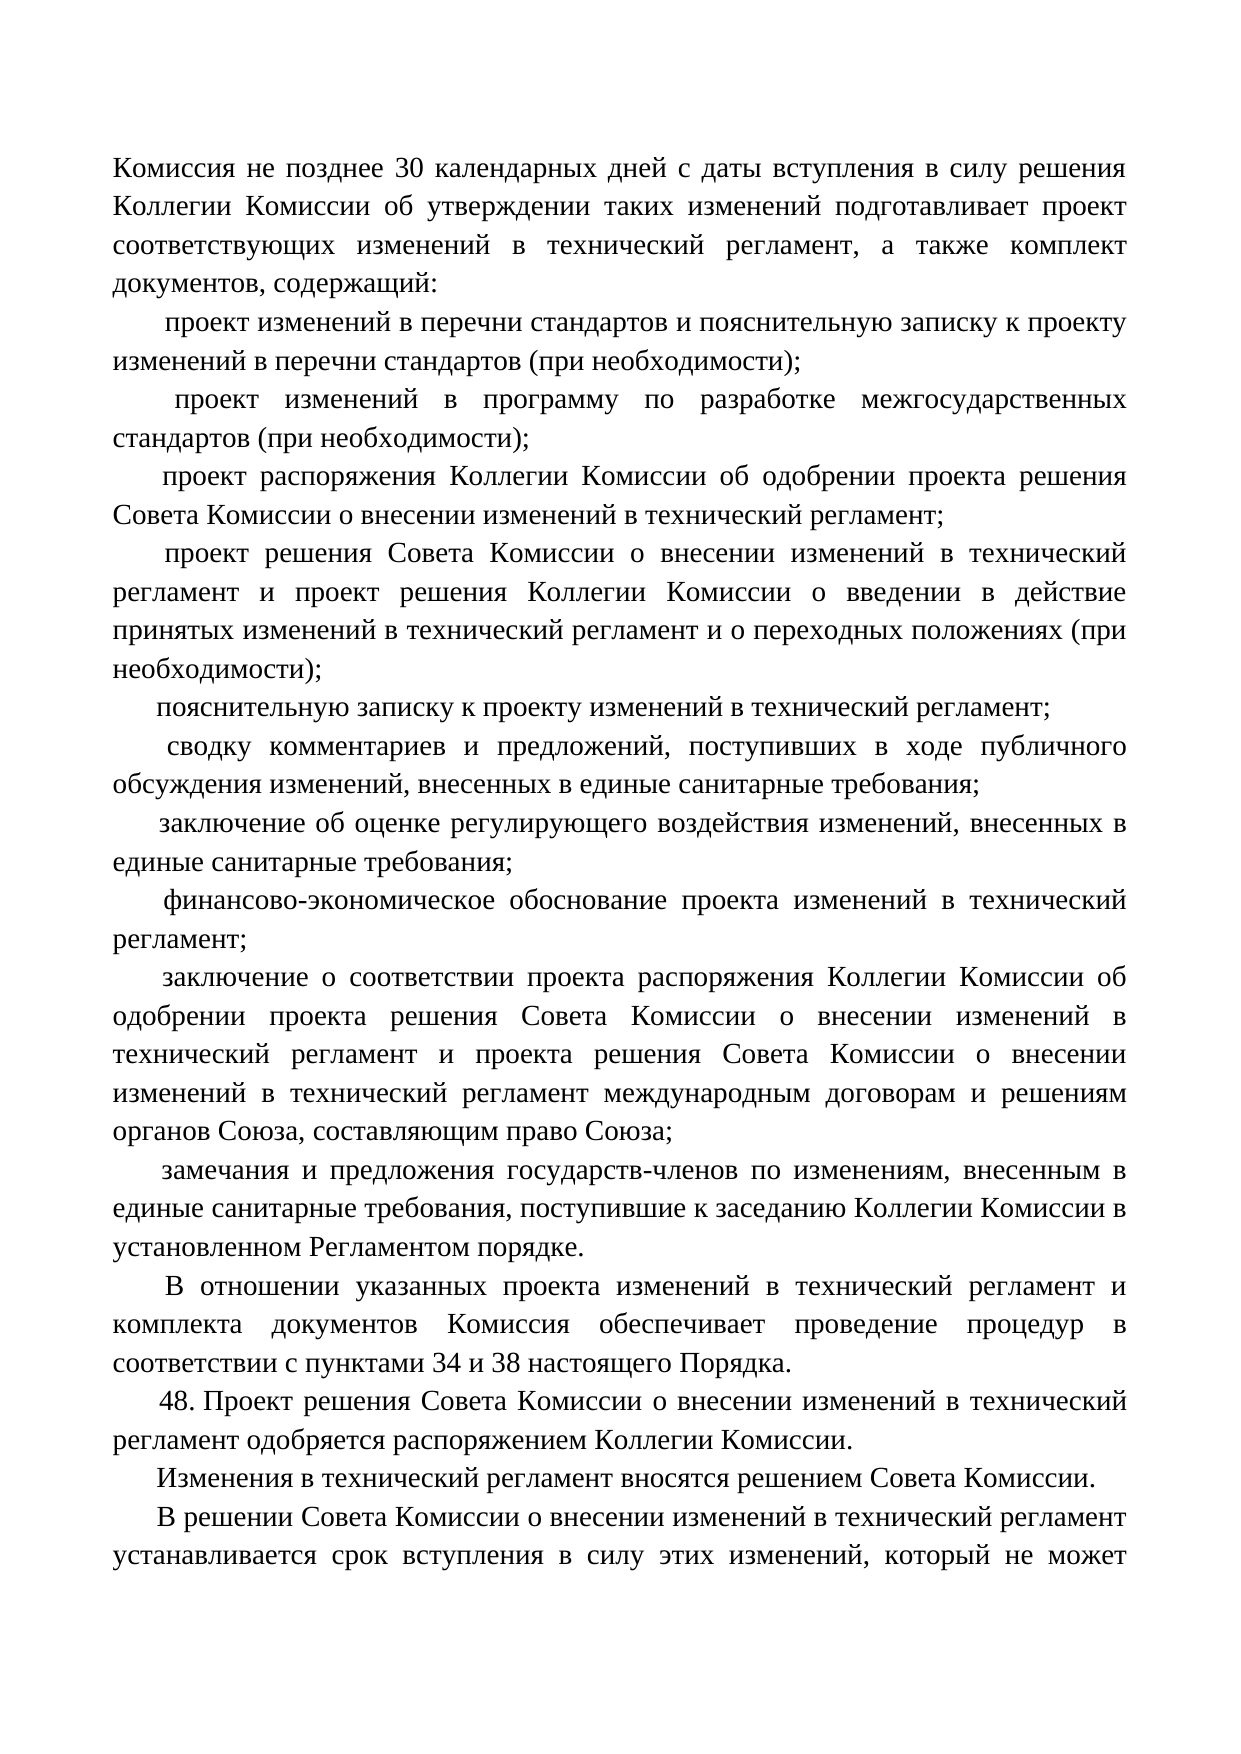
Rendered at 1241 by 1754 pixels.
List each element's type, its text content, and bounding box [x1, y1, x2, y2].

text Изменения в технический регламент вносятся решением Совета Комиссии. [112, 1460, 1128, 1494]
text финансово-экономическое обоснование проекта изменений в технический регламент; [112, 882, 1128, 954]
text заключение о соответствии проекта распоряжения Коллегии Комиссии об одобрении проекта решения Совета Комиссии о внесении изменений в технический регламент и проекта решения Совета Комиссии о внесении изменений в технический регламент международным договорам и решениям органов Союза, составляющим право Союза; [112, 959, 1128, 1147]
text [112, 1499, 1128, 1571]
text пояснительную записку к проекту изменений в технический регламент; [112, 689, 1128, 723]
text заключение об оценке регулирующего воздействия изменений, внесенных в единые санитарные требования; [112, 805, 1128, 877]
text В отношении указанных проекта изменений в технический регламент и комплекта документов Комиссия обеспечивает проведение процедур в соответствии с пунктами 34 и 38 настоящего Порядка. [112, 1268, 1128, 1378]
text проект изменений в перечни стандартов и пояснительную записку к проекту изменений в перечни стандартов (при необходимости); [112, 304, 1128, 376]
text проект решения Совета Комиссии о внесении изменений в технический регламент и проект решения Коллегии Комиссии о введении в действие принятых изменений в технический регламент и о переходных положениях (при необходимости); [112, 535, 1128, 684]
text 48. Проект решения Совета Комиссии о внесении изменений в технический регламент одобряется распоряжением Коллегии Комиссии. [112, 1383, 1128, 1455]
text проект распоряжения Коллегии Комиссии об одобрении проекта решения Совета Комиссии о внесении изменений в технический регламент; [112, 458, 1128, 530]
text сводку комментариев и предложений, поступивших в ходе публичного обсуждения изменений, внесенных в единые санитарные требования; [112, 728, 1128, 800]
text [112, 150, 1128, 299]
text проект изменений в программу по разработке межгосударственных стандартов (при необходимости); [112, 381, 1128, 453]
text замечания и предложения государств-членов по изменениям, внесенным в единые санитарные требования, поступившие к заседанию Коллегии Комиссии в установленном Регламентом порядке. [112, 1152, 1128, 1263]
